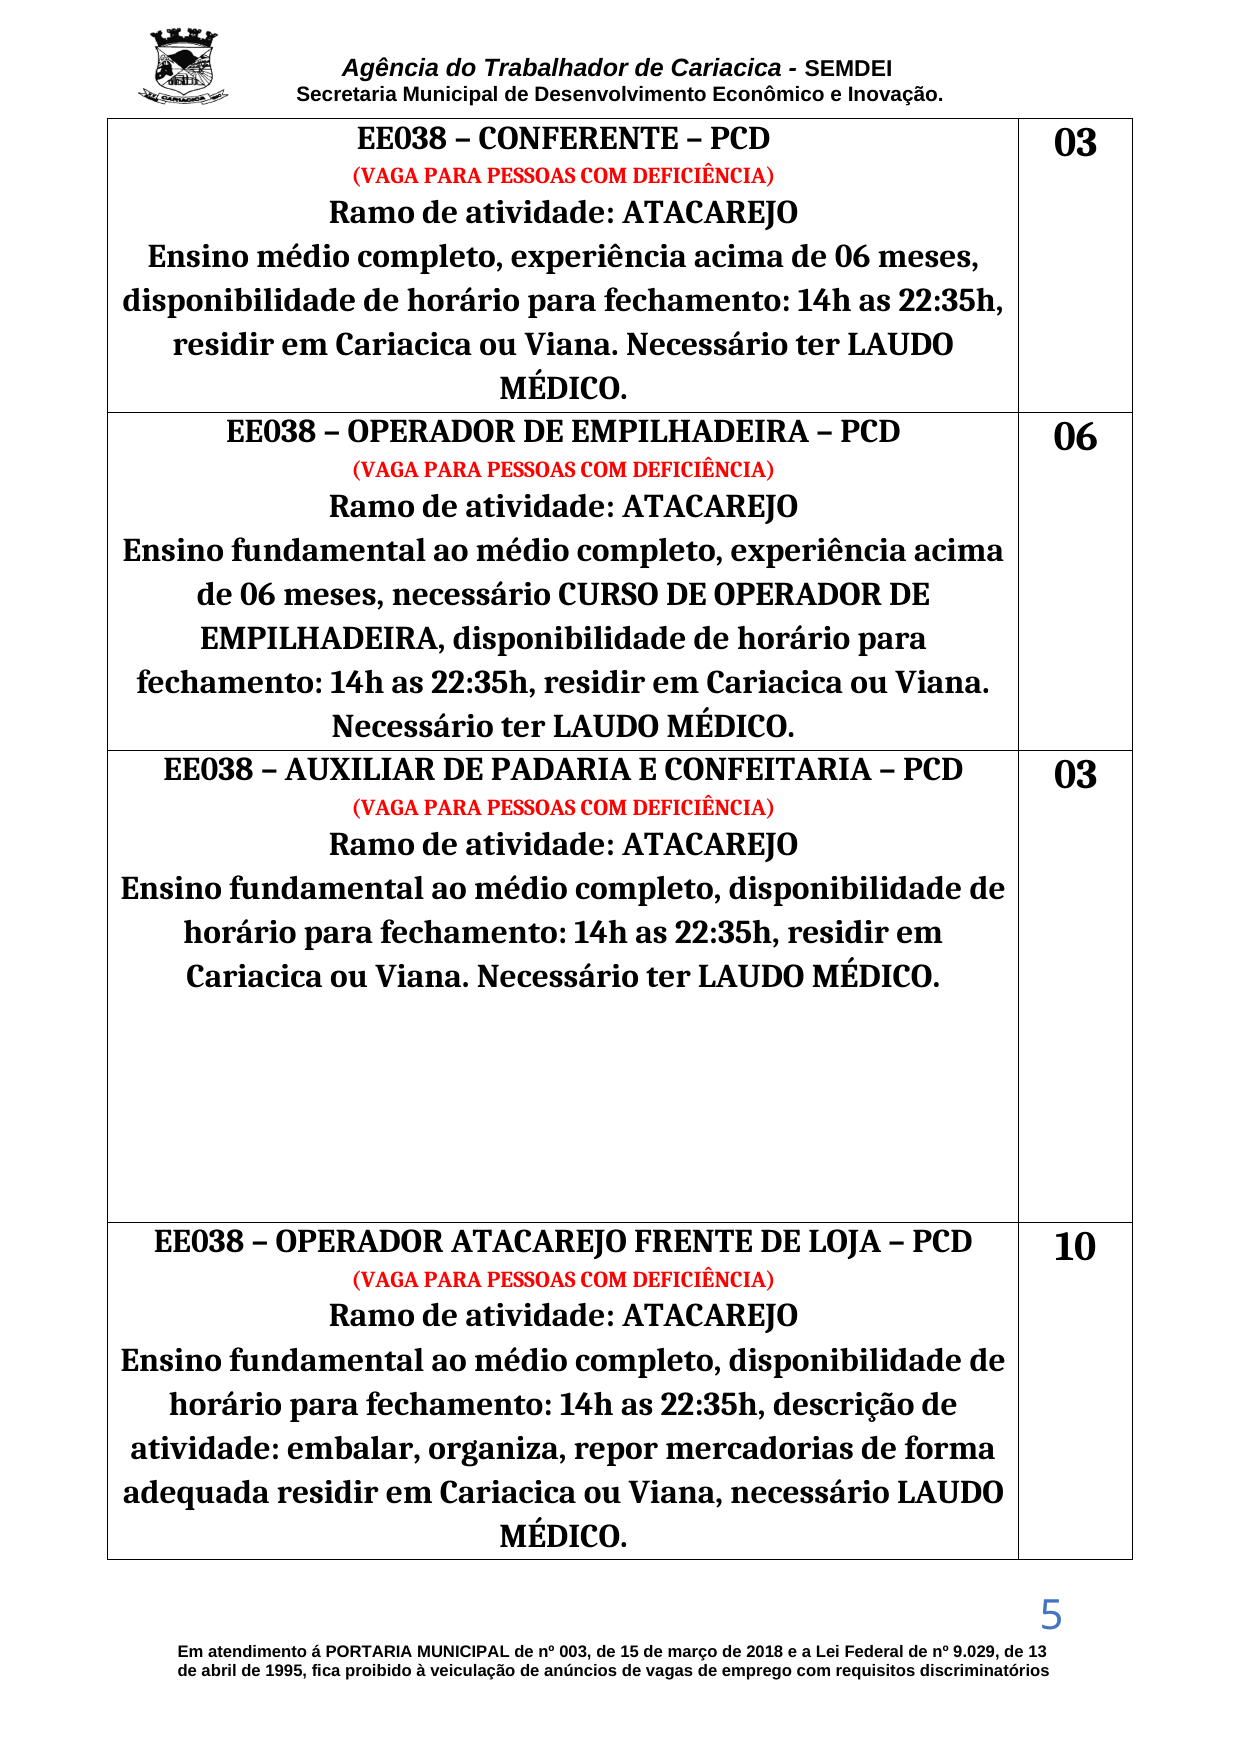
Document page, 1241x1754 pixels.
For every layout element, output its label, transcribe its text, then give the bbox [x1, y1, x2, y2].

table_cell EE038 – OPERADOR ATACAREJO FRENTE DE LOJA – PCD (VAGA PARA PESSOAS COM DEFICIÊNCIA) Ramo de atividade: ATACAREJO Ensino fundamental ao médio completo, disponibilidade de horário para fechamento: 14h as 22:35h, descrição de atividade: embalar, organiza, repor mercadorias de forma adequada residir em Cariacica ou Viana, necessário LAUDO MÉDICO. [108, 1223, 1018, 1559]
table_cell 03 [1019, 751, 1132, 1222]
table_cell 10 [1019, 1223, 1132, 1559]
table_cell EE038 – OPERADOR DE EMPILHADEIRA – PCD (VAGA PARA PESSOAS COM DEFICIÊNCIA) Ramo de atividade: ATACAREJO Ensino fundamental ao médio completo, experiência acima de 06 meses, necessário CURSO DE OPERADOR DE EMPILHADEIRA, disponibilidade de horário para fechamento: 14h as 22:35h, residir em Cariacica ou Viana. Necessário ter LAUDO MÉDICO. [108, 413, 1018, 750]
table_cell EE038 – CONFERENTE – PCD (VAGA PARA PESSOAS COM DEFICIÊNCIA) Ramo de atividade: ATACAREJO Ensino médio completo, experiência acima de 06 meses, disponibilidade de horário para fechamento: 14h as 22:35h, residir em Cariacica ou Viana. Necessário ter LAUDO MÉDICO. [108, 119, 1018, 412]
table_cell 06 [1019, 413, 1132, 750]
picture [134, 24, 237, 116]
table_cell EE038 – AUXILIAR DE PADARIA E CONFEITARIA – PCD (VAGA PARA PESSOAS COM DEFICIÊNCIA) Ramo de atividade: ATACAREJO Ensino fundamental ao médio completo, disponibilidade de horário para fechamento: 14h as 22:35h, residir em Cariacica ou Viana. Necessário ter LAUDO MÉDICO. [108, 751, 1018, 1222]
table_cell 03 [1019, 119, 1132, 412]
